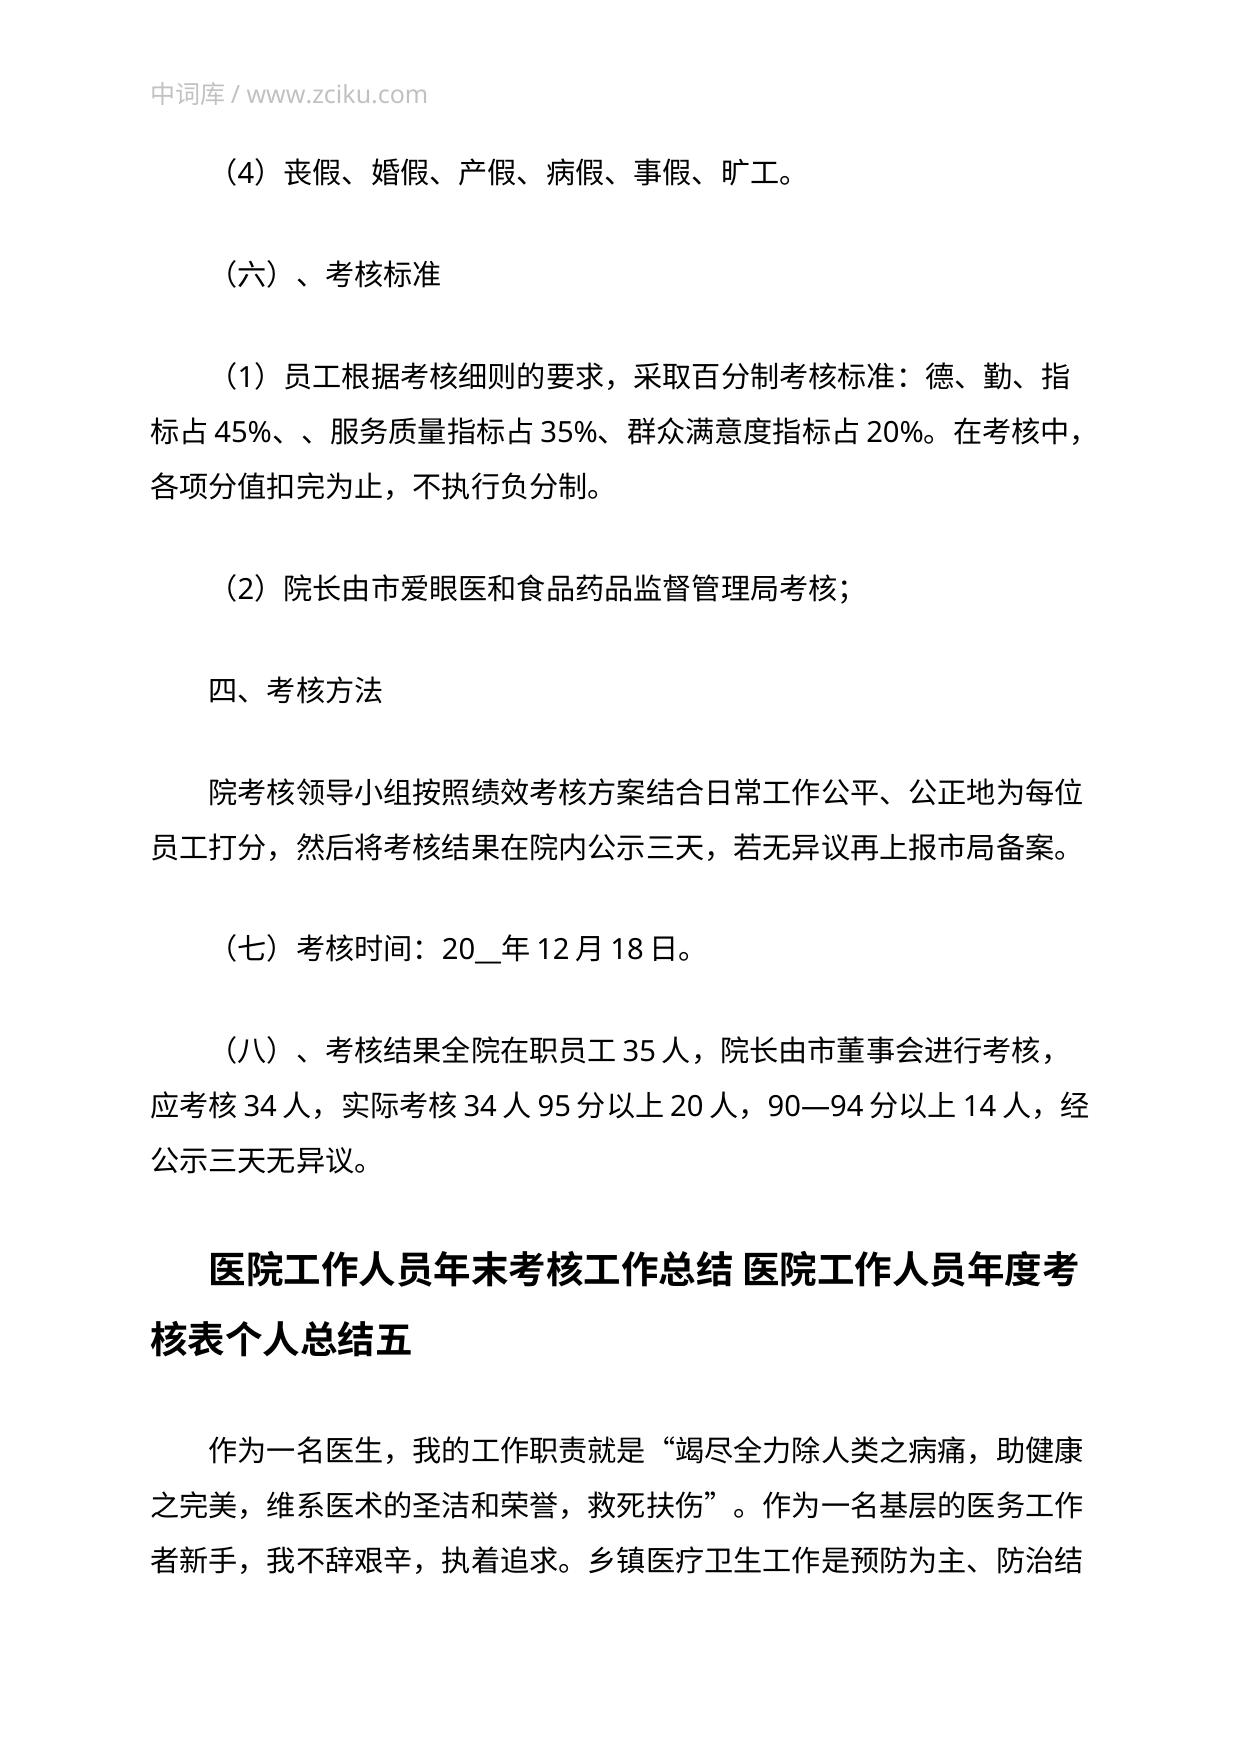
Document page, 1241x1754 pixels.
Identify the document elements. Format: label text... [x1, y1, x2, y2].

text 医院工作人员年末考核工作总结 医院工作人员年度考核表个人总结五 [150, 1240, 1090, 1364]
text （六）、考核标准 [150, 252, 1090, 294]
text 院考核领导小组按照绩效考核方案结合日常工作公平、公正地为每位员工打分，然后将考核结果在院内公示三天，若无异议再上报市局备案。 [150, 769, 1090, 866]
text 四、考核方法 [150, 667, 1090, 710]
text （七）考核时间：20__年12月18日。 [150, 926, 1090, 968]
text （八）、考核结果全院在职员工35人，院长由市董事会进行考核，应考核34人，实际考核34人95分以上20人，90—94分以上14人，经公示三天无异议。 [150, 1028, 1090, 1180]
text （2）院长由市爱眼医和食品药品监督管理局考核； [150, 566, 1090, 608]
text （1）员工根据考核细则的要求，采取百分制考核标准：德、勤、指标占45%、、服务质量指标占35%、群众满意度指标占20%。在考核中，各项分值扣完为止，不执行负分制。 [150, 354, 1090, 506]
text （4）丧假、婚假、产假、病假、事假、旷工。 [150, 150, 1090, 192]
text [150, 1428, 1090, 1580]
